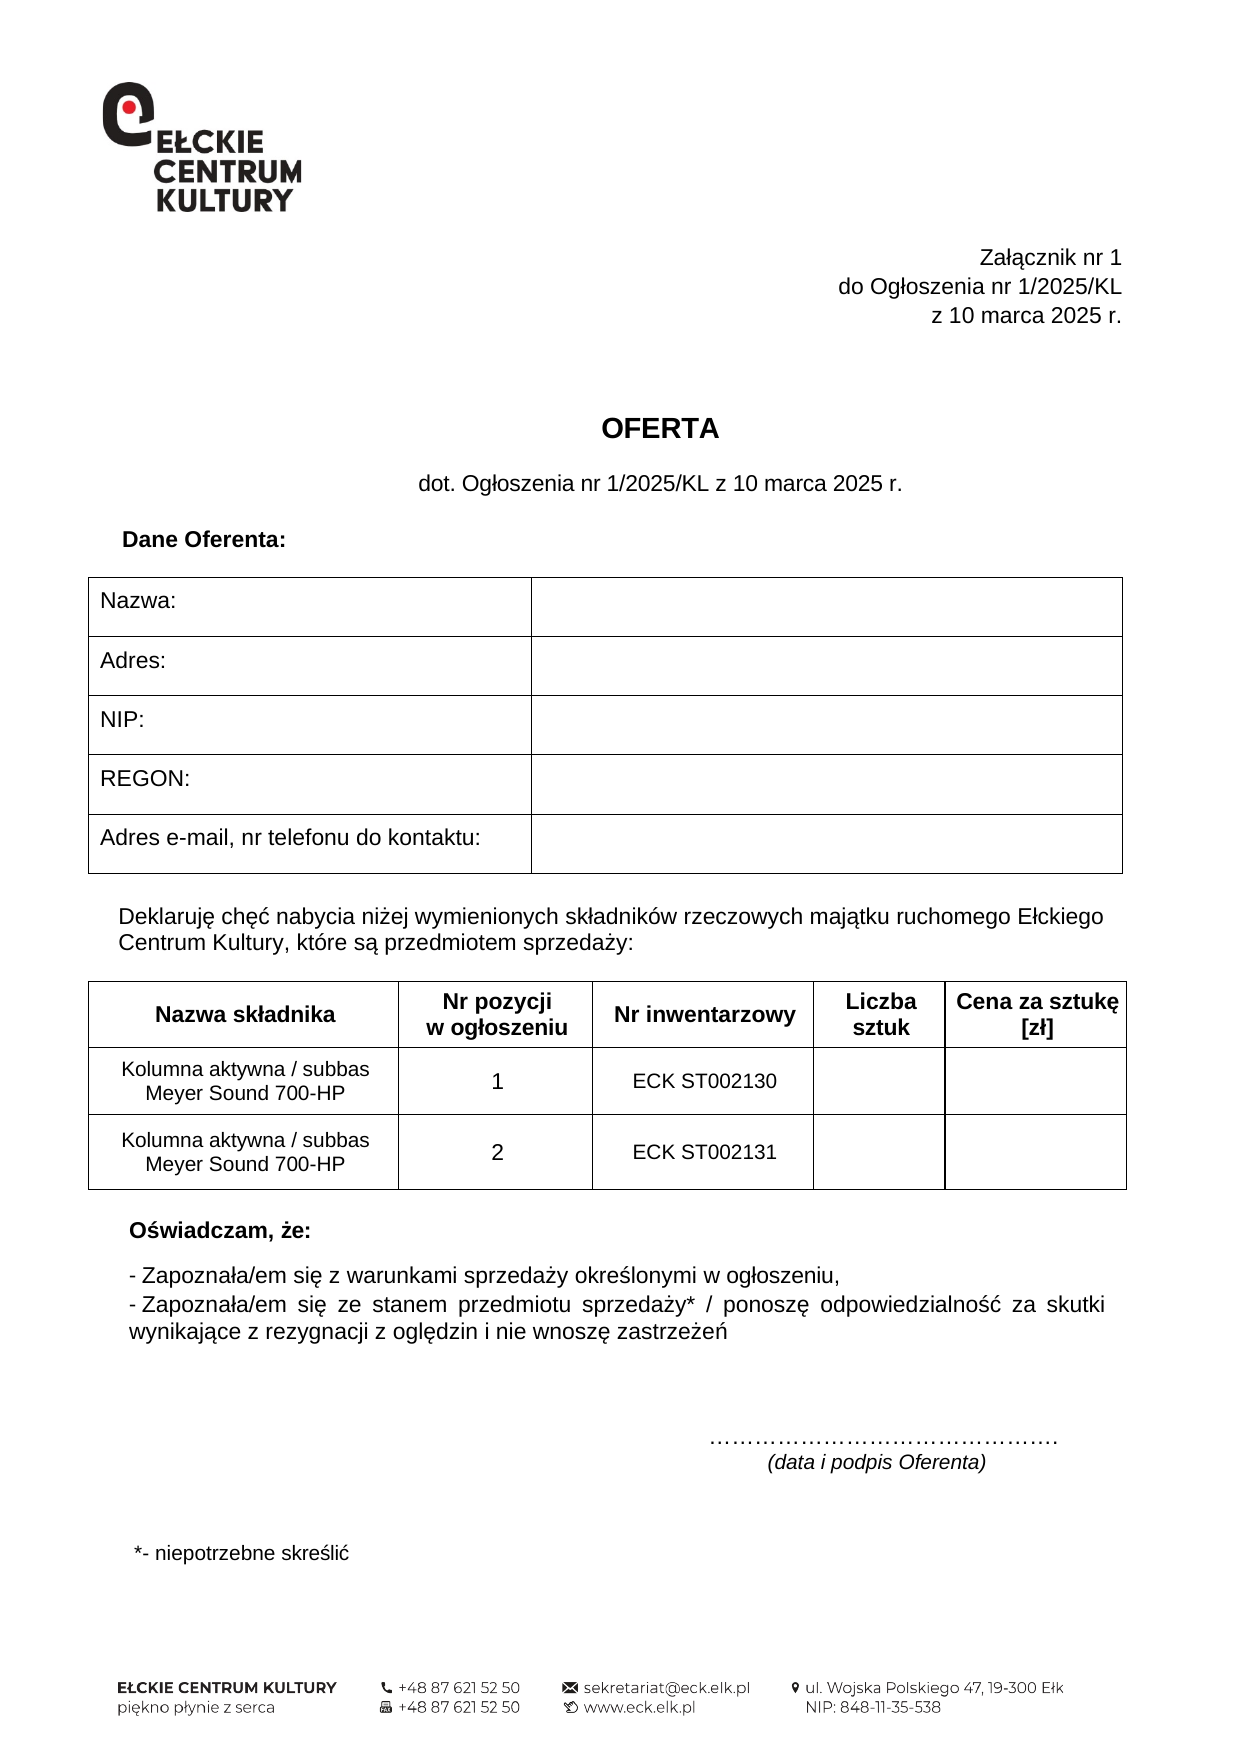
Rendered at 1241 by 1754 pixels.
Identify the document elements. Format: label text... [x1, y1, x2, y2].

table_cell [814, 1048, 944, 1114]
table_cell [946, 1048, 1126, 1114]
table_header Nazwa: [89, 578, 531, 636]
title dot. Ogłoszenia nr 1/2025/KL z 10 marca 2025 r. [199, 470, 1122, 496]
table_cell [532, 815, 1122, 872]
picture [118, 1682, 1064, 1716]
table_cell [814, 1115, 944, 1188]
subtitle Dane Oferenta: [122, 526, 1122, 552]
table_cell [946, 1115, 1126, 1188]
table_cell ECK ST002130 [593, 1048, 813, 1114]
table_cell Kolumna aktywna / subbas Meyer Sound 700-HP [89, 1115, 398, 1188]
table_header Cena za sztukę [zł] [946, 982, 1126, 1047]
title z 10 marca 2025 r. [199, 302, 1122, 328]
title Załącznik nr 1 [199, 244, 1122, 271]
title do Ogłoszenia nr 1/2025/KL [199, 273, 1122, 299]
title OFERTA [199, 411, 1122, 445]
table_cell [532, 637, 1122, 695]
subtitle Deklaruję chęć nabycia niżej wymienionych składników rzeczowych majątku ruchomego Ełckiego Centrum Kultury, które są przedmiotem sprzedaży: [118, 903, 1122, 956]
list Zapoznała/em się z warunkami sprzedaży określonymi w ogłoszeniu, [129, 1262, 1122, 1290]
table_cell REGON: [89, 755, 531, 813]
picture [102, 82, 302, 212]
table_cell 2 [399, 1115, 592, 1188]
list ………………………………………. [129, 1423, 1105, 1449]
list Zapoznała/em się ze stanem przedmiotu sprzedaży* / ponoszę odpowiedzialność za skutki wynikające z rezygnacji z oględzin i nie wnoszę zastrzeżeń [129, 1290, 1105, 1344]
table_cell 1 [399, 1048, 592, 1114]
table_cell ECK ST002131 [593, 1115, 813, 1188]
table_header Nr pozycji w ogłoszeniu [399, 982, 592, 1047]
table_header Nr inwentarzowy [593, 982, 813, 1047]
table_header Liczba sztuk [814, 982, 944, 1047]
text Oświadczam, że: [129, 1217, 1122, 1243]
text *- niepotrzebne skreślić [134, 1541, 1122, 1565]
table_header Nazwa składnika [89, 982, 398, 1047]
table_cell [532, 755, 1122, 813]
table_header [532, 578, 1122, 636]
table_cell Kolumna aktywna / subbas Meyer Sound 700-HP [89, 1048, 398, 1114]
table_cell Adres: [89, 637, 531, 695]
table_cell NIP: [89, 696, 531, 754]
table_cell [532, 696, 1122, 754]
table_cell Adres e-mail, nr telefonu do kontaktu: [89, 815, 531, 872]
subtitle (data i podpis Oferenta) [767, 1449, 1122, 1473]
